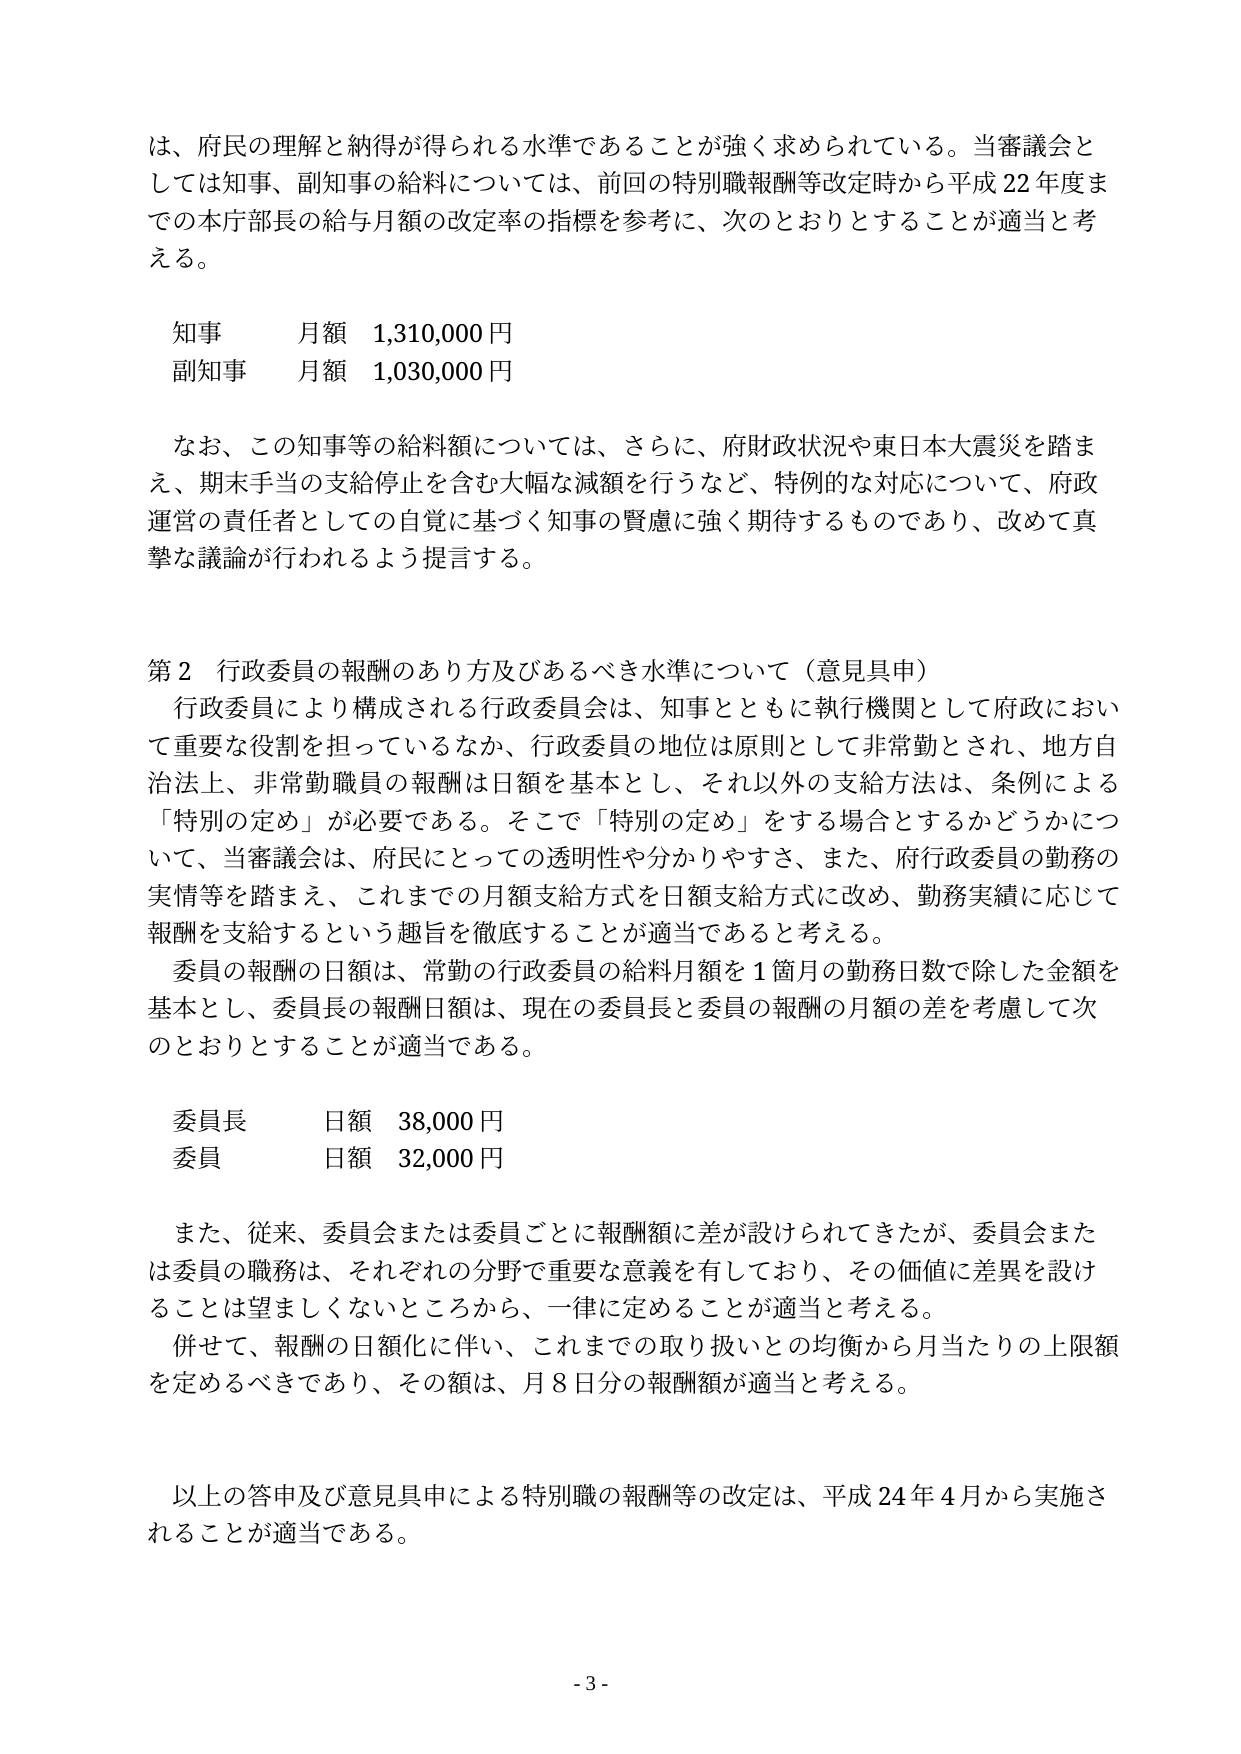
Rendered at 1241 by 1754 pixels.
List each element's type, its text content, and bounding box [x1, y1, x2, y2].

text また、従来、委員会または委員ごとに報酬額に差が設けられてきたが、委員会または委員の職務は、それぞれの分野で重要な意義を有しており、その価値に差異を設けることは望ましくないところから、一律に定めることが適当と考える。 [148, 1213, 1122, 1326]
text 併せて、報酬の日額化に伴い、これまでの取り扱いとの均衡から月当たりの上限額を定めるべきであり、その額は、月８日分の報酬額が適当と考える。 [148, 1326, 1122, 1401]
text 行政委員により構成される行政委員会は、知事とともに執行機関として府政において重要な役割を担っているなか、行政委員の地位は原則として非常勤とされ、地方自治法上、非常勤職員の報酬は日額を基本とし、それ以外の支給方法は、条例による「特別の定め」が必要である。そこで「特別の定め」をする場合とするかどうかについて、当審議会は、府民にとっての透明性や分かりやすさ、また、府行政委員の勤務の実情等を踏まえ、これまでの月額支給方式を日額支給方式に改め、勤務実績に応じて報酬を支給するという趣旨を徹底することが適当であると考える。 [148, 688, 1122, 951]
text 委員長 日額 38,000円 [148, 1101, 1122, 1138]
text 第2 行政委員の報酬のあり方及びあるべき水準について（意見具申） [148, 651, 1122, 688]
text 委員の報酬の日額は、常勤の行政委員の給料月額を1箇月の勤務日数で除した金額を基本とし、委員長の報酬日額は、現在の委員長と委員の報酬の月額の差を考慮して次のとおりとすることが適当である。 [148, 951, 1122, 1063]
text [148, 126, 1122, 276]
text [148, 1476, 1122, 1551]
text 知事 月額 1,310,000円 [148, 313, 1122, 351]
text 委員 日額 32,000円 [148, 1138, 1122, 1176]
text 副知事 月額 1,030,000円 [148, 351, 1122, 388]
text なお、この知事等の給料額については、さらに、府財政状況や東日本大震災を踏まえ、期末手当の支給停止を含む大幅な減額を行うなど、特例的な対応について、府政運営の責任者としての自覚に基づく知事の賢慮に強く期待するものであり、改めて真摯な議論が行われるよう提言する。 [148, 426, 1122, 576]
